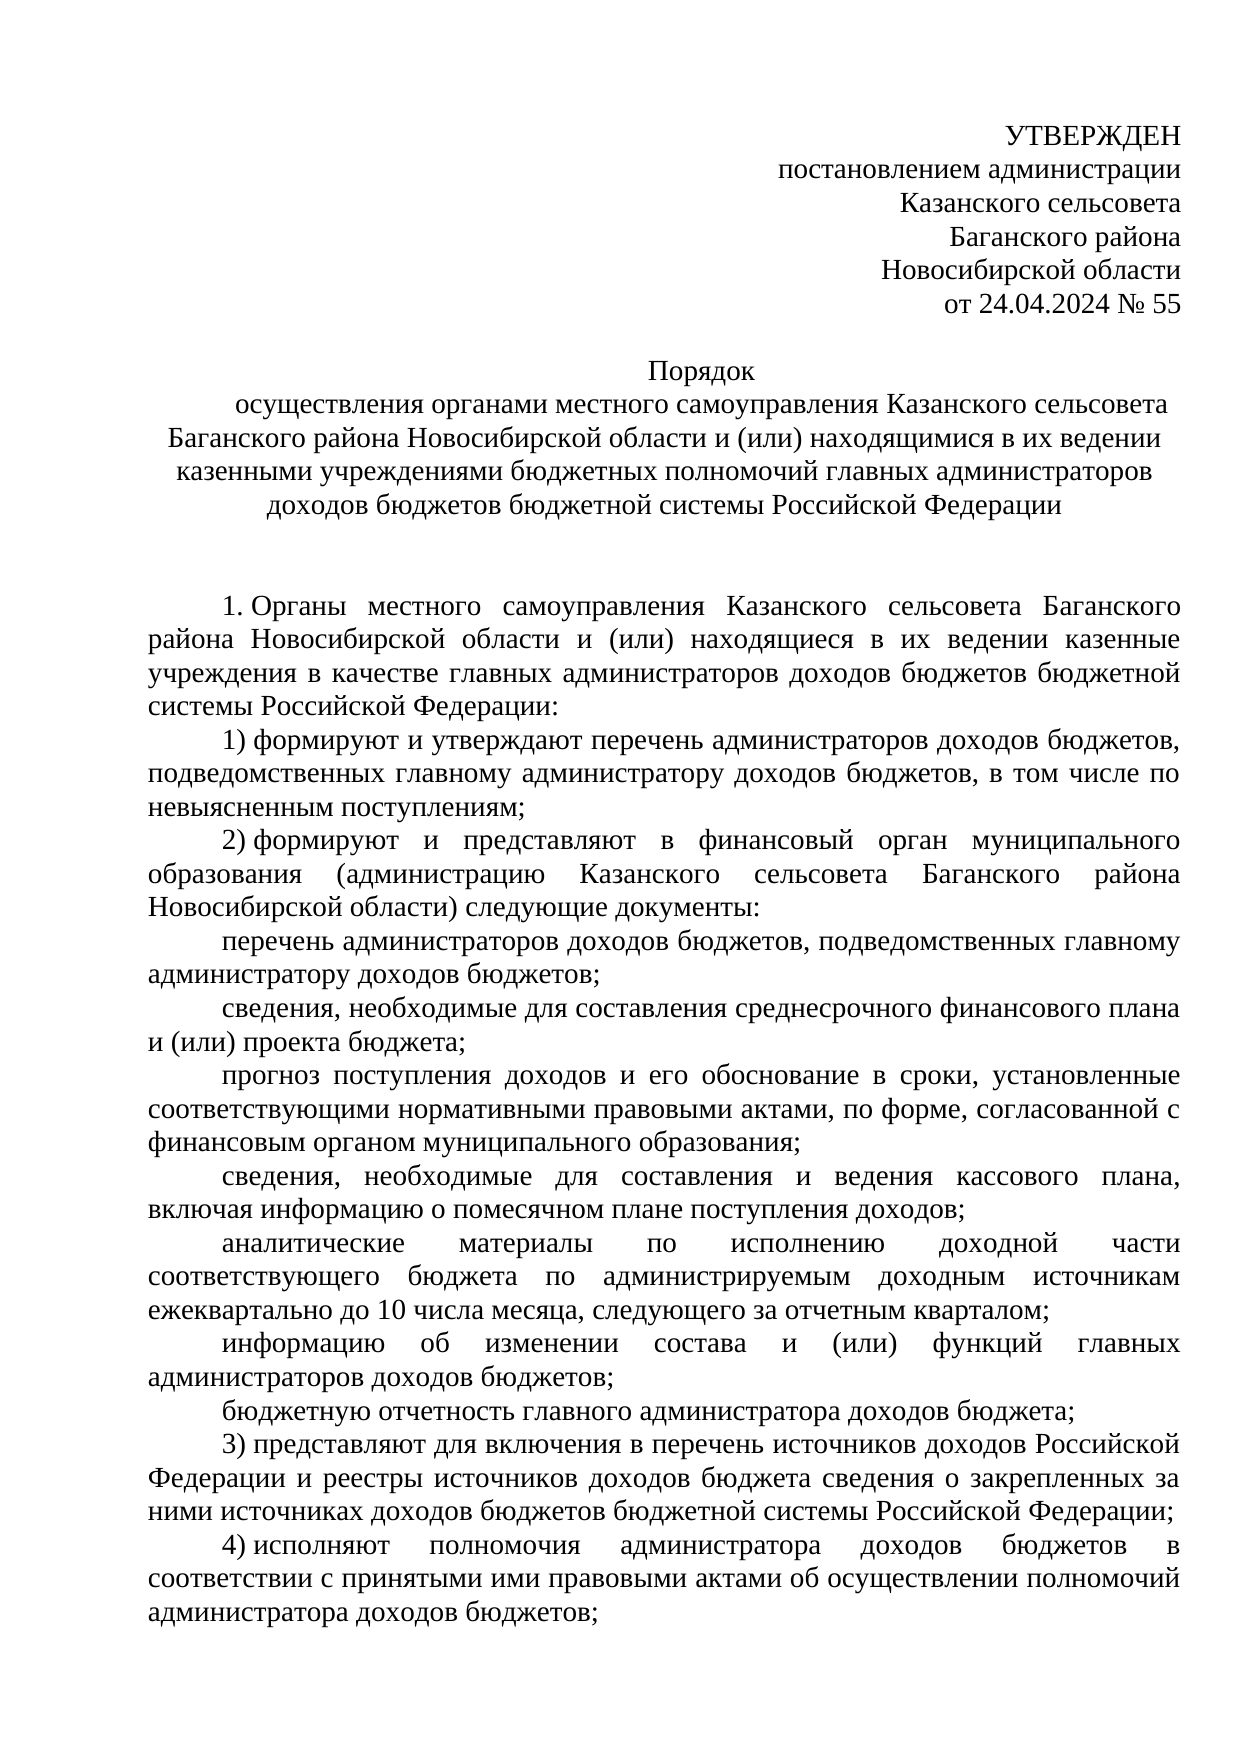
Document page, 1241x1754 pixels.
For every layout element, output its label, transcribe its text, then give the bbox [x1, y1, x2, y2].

text от 24.04.2024 № 55 [148, 286, 1181, 319]
text сведения, необходимые для составления среднесрочного финансового плана и (или) проекта бюджета; [148, 990, 1181, 1057]
text 2) формируют и представляют в финансовый орган муниципального образования (администрацию Казанского сельсовета Баганского района Новосибирской области) следующие документы: [148, 822, 1181, 923]
text постановлением администрации [148, 152, 1181, 185]
text Новосибирской области [148, 252, 1181, 286]
text УТВЕРЖДЕН [148, 118, 1181, 152]
text осуществления органами местного самоуправления Казанского сельсовета Баганского района Новосибирской области и (или) находящимися в их ведении казенными учреждениями бюджетных полномочий главных администраторов доходов бюджетов бюджетной системы Российской Федерации [148, 386, 1181, 521]
text 3) представляют для включения в перечень источников доходов Российской Федерации и реестры источников доходов бюджета сведения о закрепленных за ними источниках доходов бюджетов бюджетной системы Российской Федерации; [148, 1426, 1181, 1527]
text прогноз поступления доходов и его обоснование в сроки, установленные соответствующими нормативными правовыми актами, по форме, согласованной с финансовым органом муниципального образования; [148, 1057, 1181, 1158]
title Порядок [148, 353, 1181, 386]
text сведения, необходимые для составления и ведения кассового плана, включая информацию о помесячном плане поступления доходов; [148, 1158, 1181, 1225]
text Казанского сельсовета [148, 185, 1181, 219]
text перечень администраторов доходов бюджетов, подведомственных главному администратору доходов бюджетов; [148, 923, 1181, 990]
text 4) исполняют полномочия администратора доходов бюджетов в соответствии с принятыми ими правовыми актами об осуществлении полномочий администратора доходов бюджетов; [148, 1527, 1181, 1627]
text 1. Органы местного самоуправления Казанского сельсовета Баганского района Новосибирской области и (или) находящиеся в их ведении казенные учреждения в качестве главных администраторов доходов бюджетов бюджетной системы Российской Федерации: [148, 588, 1181, 722]
text Баганского района [148, 219, 1181, 252]
text бюджетную отчетность главного администратора доходов бюджета; [148, 1393, 1181, 1426]
text аналитические материалы по исполнению доходной части соответствующего бюджета по администрируемым доходным источникам ежеквартально до 10 числа месяца, следующего за отчетным кварталом; [148, 1225, 1181, 1326]
text информацию об изменении состава и (или) функций главных администраторов доходов бюджетов; [148, 1326, 1181, 1393]
text 1) формируют и утверждают перечень администраторов доходов бюджетов, подведомственных главному администратору доходов бюджетов, в том числе по невыясненным поступлениям; [148, 722, 1181, 822]
